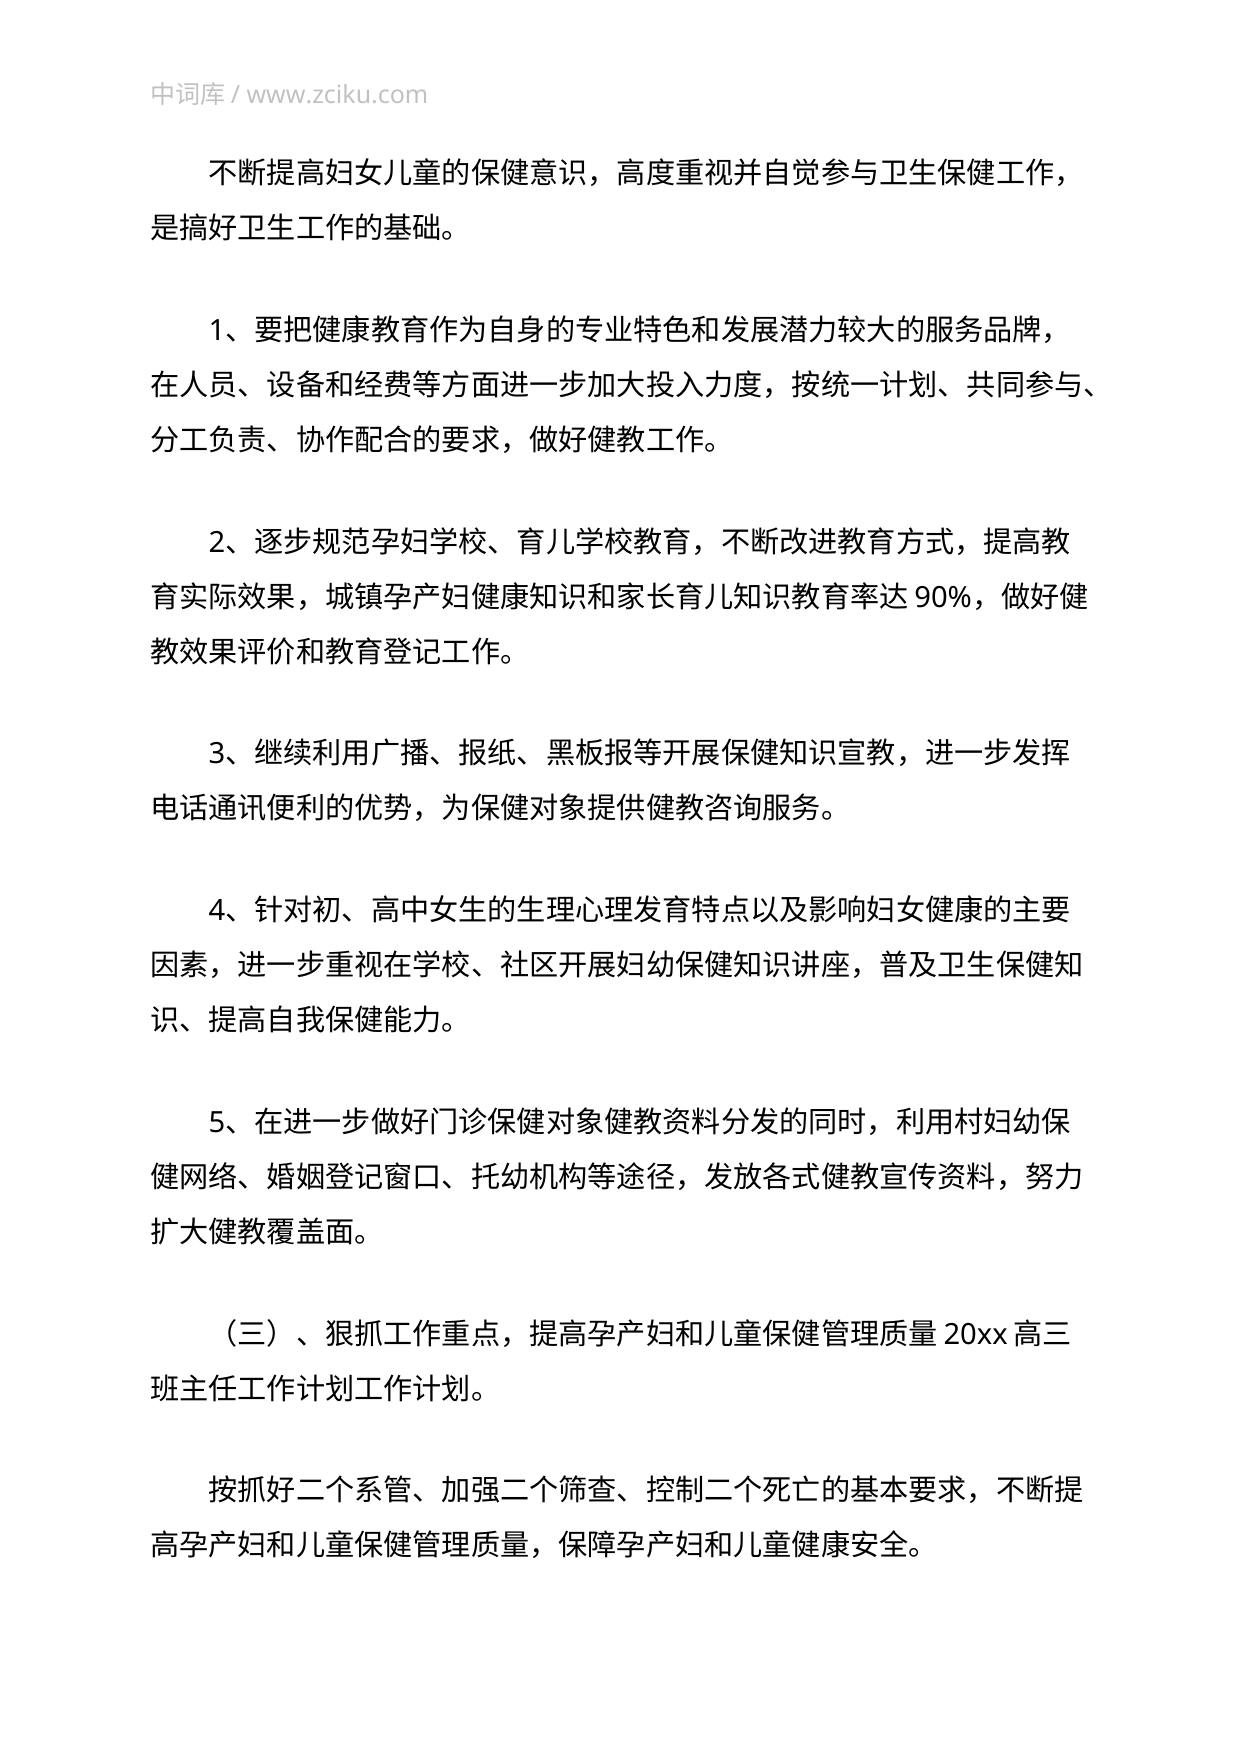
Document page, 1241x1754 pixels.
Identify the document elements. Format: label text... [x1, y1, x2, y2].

text 按抓好二个系管、加强二个筛查、控制二个死亡的基本要求，不断提高孕产妇和儿童保健管理质量，保障孕产妇和儿童健康安全。 [150, 1467, 1090, 1564]
text 4、针对初、高中女生的生理心理发育特点以及影响妇女健康的主要因素，进一步重视在学校、社区开展妇幼保健知识讲座，普及卫生保健知识、提高自我保健能力。 [150, 887, 1090, 1039]
text 1、要把健康教育作为自身的专业特色和发展潜力较大的服务品牌，在人员、设备和经费等方面进一步加大投入力度，按统一计划、共同参与、分工负责、协作配合的要求，做好健教工作。 [150, 307, 1090, 459]
text （三）、狠抓工作重点，提高孕产妇和儿童保健管理质量20xx高三班主任工作计划工作计划。 [150, 1310, 1090, 1407]
text 2、逐步规范孕妇学校、育儿学校教育，不断改进教育方式，提高教育实际效果，城镇孕产妇健康知识和家长育儿知识教育率达90%，做好健教效果评价和教育登记工作。 [150, 518, 1090, 671]
text 不断提高妇女儿童的保健意识，高度重视并自觉参与卫生保健工作，是搞好卫生工作的基础。 [150, 150, 1090, 247]
text 3、继续利用广播、报纸、黑板报等开展保健知识宣教，进一步发挥电话通讯便利的优势，为保健对象提供健教咨询服务。 [150, 730, 1090, 827]
text 5、在进一步做好门诊保健对象健教资料分发的同时，利用村妇幼保健网络、婚姻登记窗口、托幼机构等途径，发放各式健教宣传资料，努力扩大健教覆盖面。 [150, 1098, 1090, 1251]
